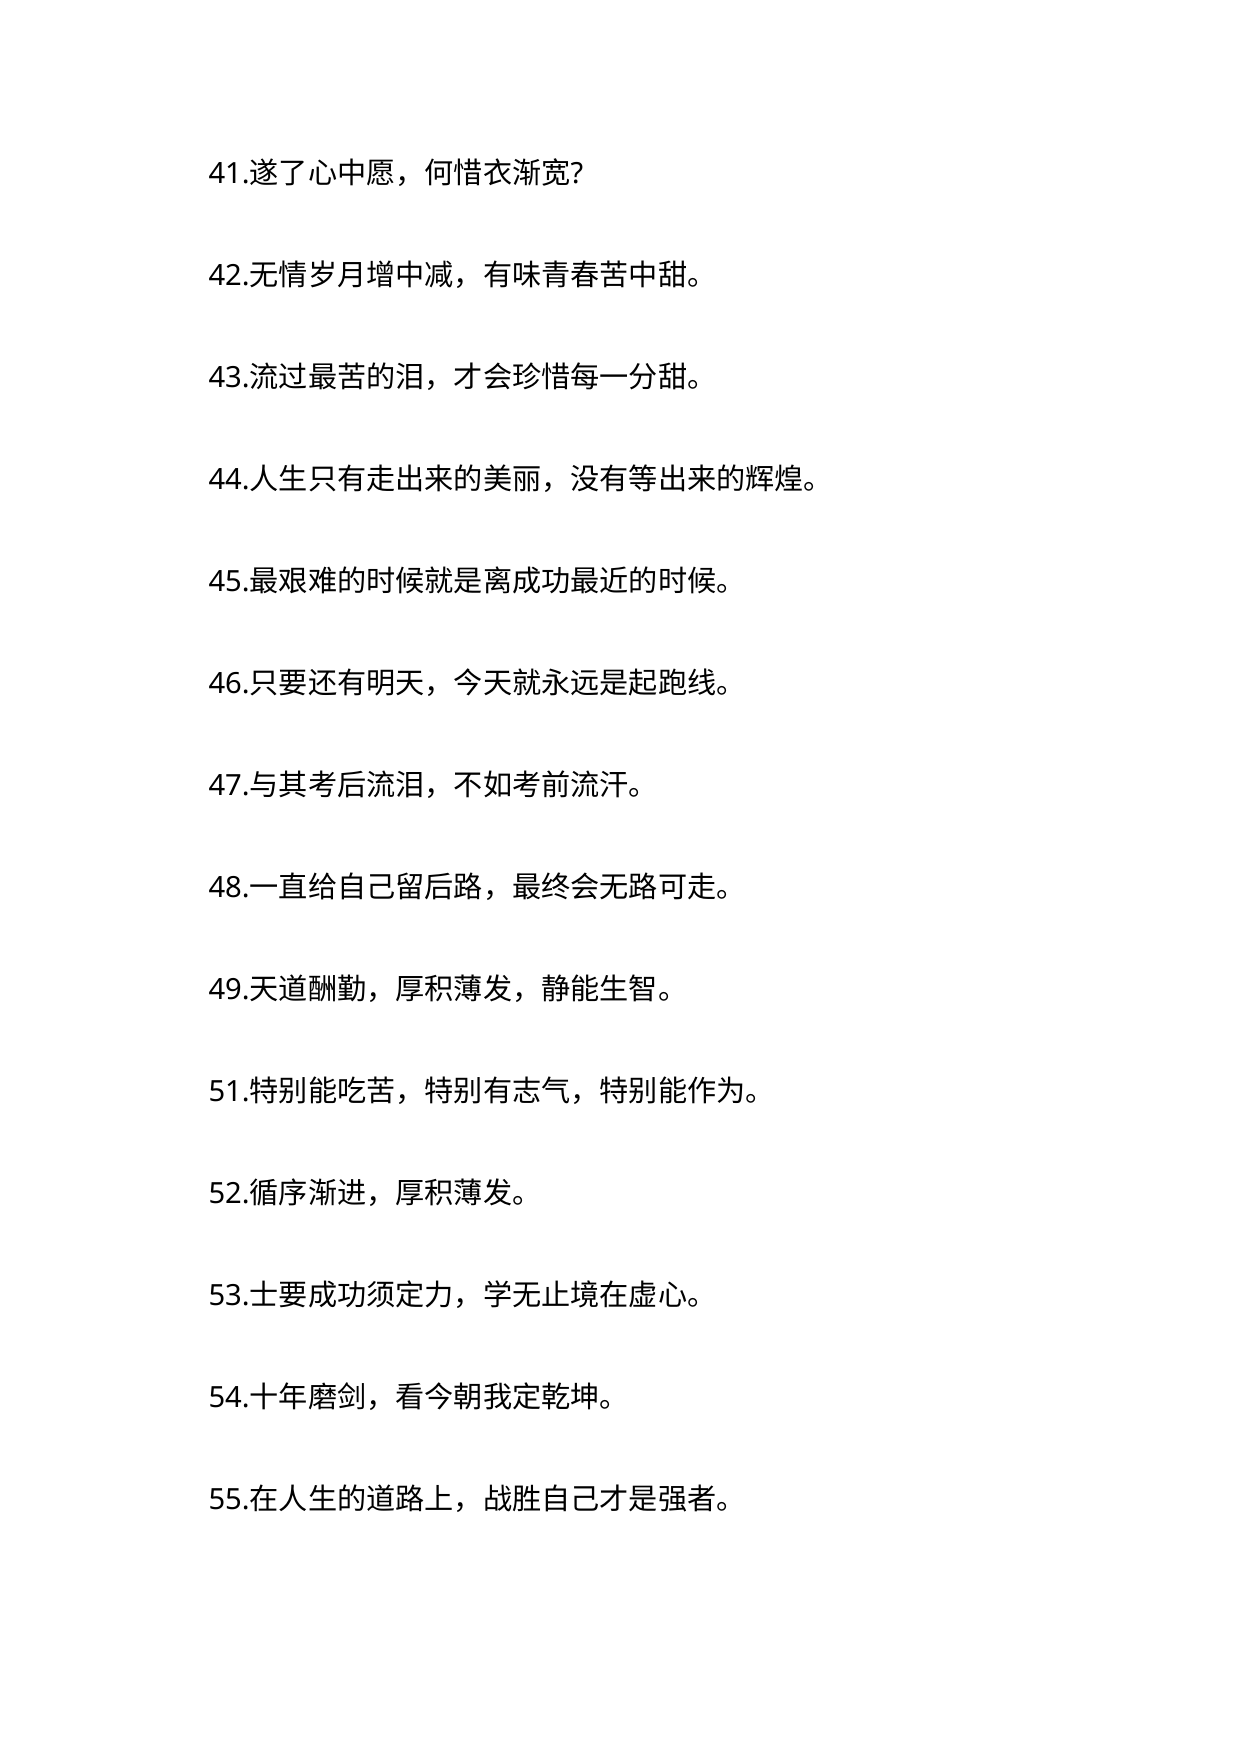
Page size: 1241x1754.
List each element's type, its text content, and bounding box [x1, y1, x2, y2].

text 46.只要还有明天，今天就永远是起跑线。 [150, 660, 1090, 702]
text 52.循序渐进，厚积薄发。 [150, 1170, 1090, 1212]
text 47.与其考后流泪，不如考前流汗。 [150, 762, 1090, 804]
text 41.遂了心中愿，何惜衣渐宽? [150, 150, 1090, 192]
text 54.十年磨剑，看今朝我定乾坤。 [150, 1374, 1090, 1416]
text 53.士要成功须定力，学无止境在虚心。 [150, 1272, 1090, 1314]
text 45.最艰难的时候就是离成功最近的时候。 [150, 558, 1090, 600]
text 48.一直给自己留后路，最终会无路可走。 [150, 864, 1090, 906]
text 49.天道酬勤，厚积薄发，静能生智。 [150, 966, 1090, 1008]
text 44.人生只有走出来的美丽，没有等出来的辉煌。 [150, 456, 1090, 498]
text 43.流过最苦的泪，才会珍惜每一分甜。 [150, 354, 1090, 396]
text 42.无情岁月增中减，有味青春苦中甜。 [150, 252, 1090, 294]
text 51.特别能吃苦，特别有志气，特别能作为。 [150, 1068, 1090, 1110]
text 55.在人生的道路上，战胜自己才是强者。 [150, 1476, 1090, 1518]
